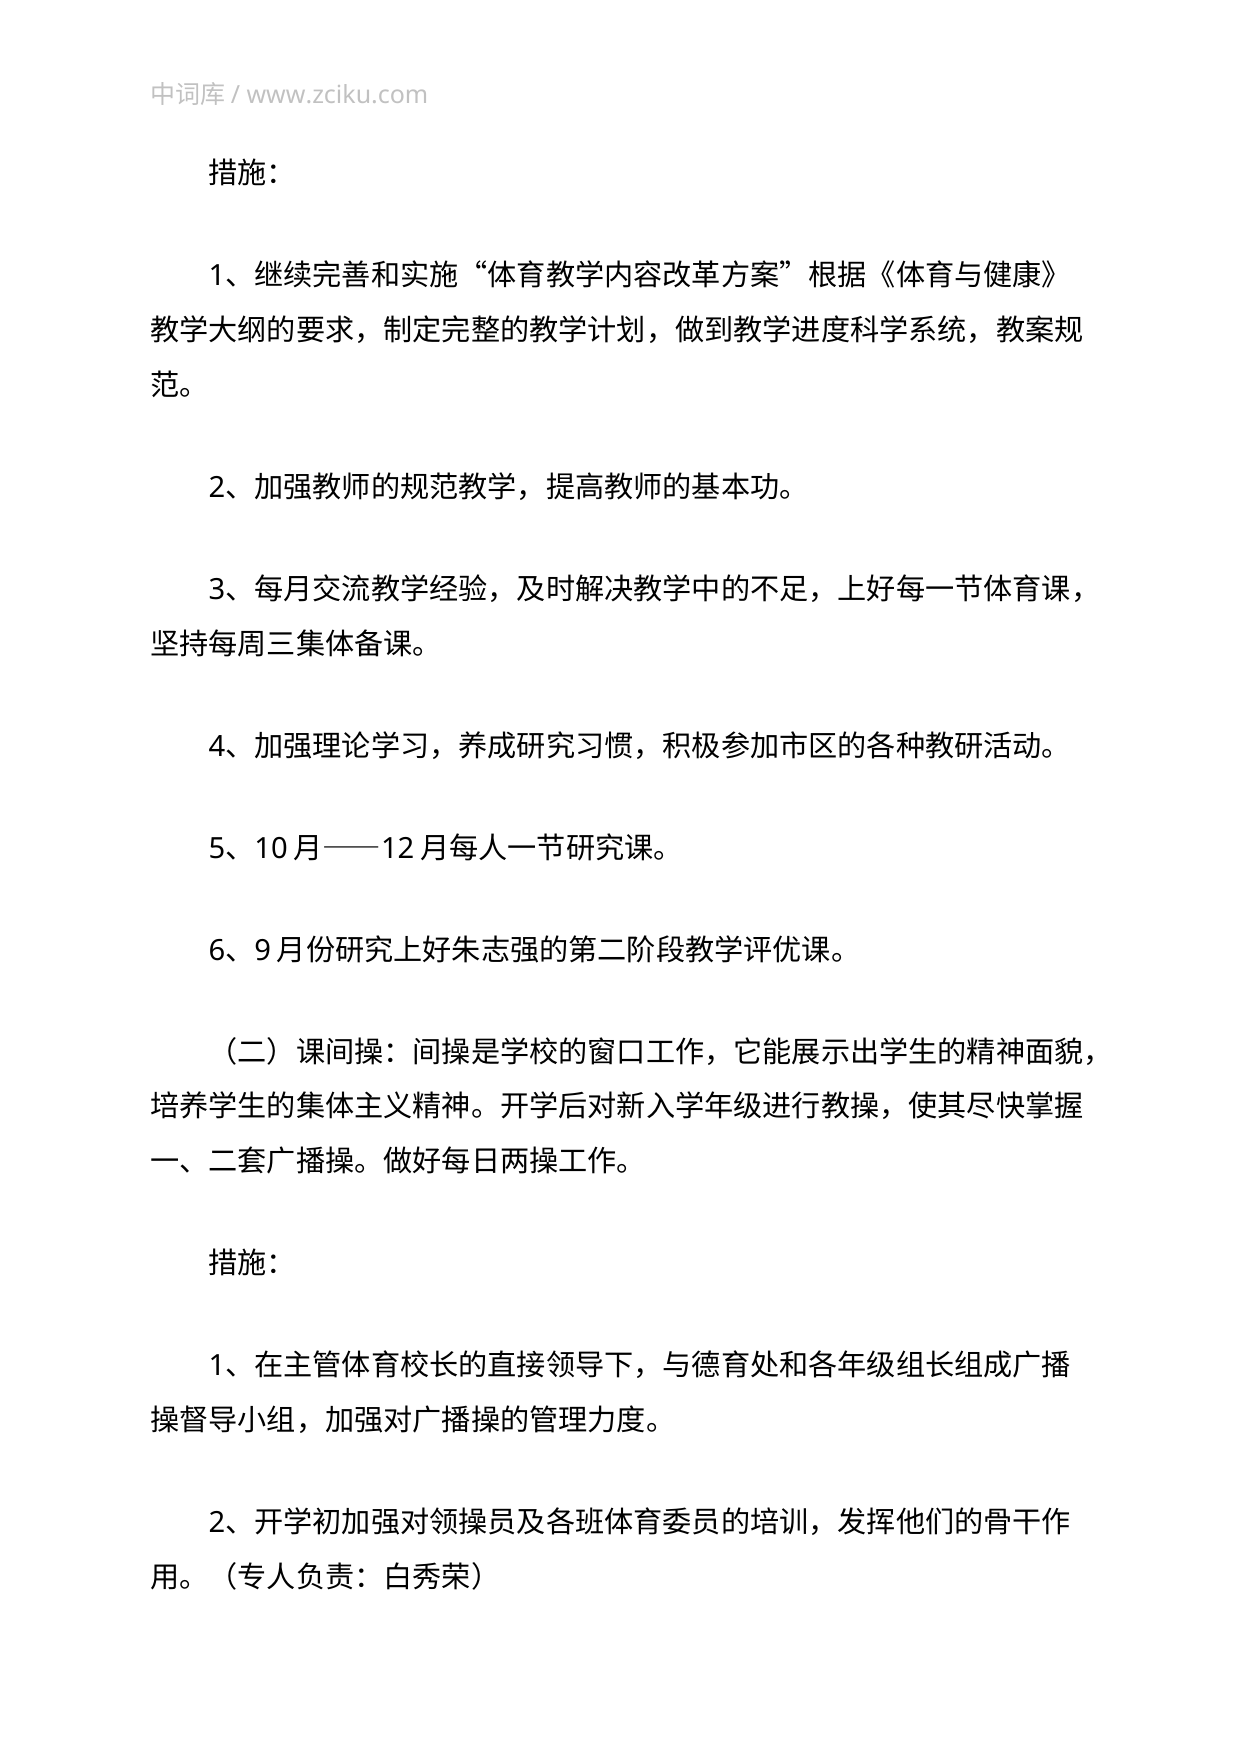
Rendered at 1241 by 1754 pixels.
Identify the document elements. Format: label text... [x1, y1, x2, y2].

text 2、加强教师的规范教学，提高教师的基本功。 [150, 463, 1090, 506]
text 6、9月份研究上好朱志强的第二阶段教学评优课。 [150, 926, 1090, 968]
text 1、继续完善和实施“体育教学内容改革方案”根据《体育与健康》教学大纲的要求，制定完整的教学计划，做到教学进度科学系统，教案规范。 [150, 252, 1090, 404]
text 2、开学初加强对领操员及各班体育委员的培训，发挥他们的骨干作用。（专人负责：白秀荣） [150, 1498, 1090, 1596]
text 3、每月交流教学经验，及时解决教学中的不足，上好每一节体育课，坚持每周三集体备课。 [150, 565, 1090, 663]
text 5、10月——12月每人一节研究课。 [150, 824, 1090, 867]
text 4、加强理论学习，养成研究习惯，积极参加市区的各种教研活动。 [150, 722, 1090, 764]
text 措施： [150, 1240, 1090, 1282]
text 措施： [150, 150, 1090, 192]
text （二）课间操：间操是学校的窗口工作，它能展示出学生的精神面貌，培养学生的集体主义精神。开学后对新入学年级进行教操，使其尽快掌握一、二套广播操。做好每日两操工作。 [150, 1028, 1090, 1180]
text 1、在主管体育校长的直接领导下，与德育处和各年级组长组成广播操督导小组，加强对广播操的管理力度。 [150, 1341, 1090, 1439]
